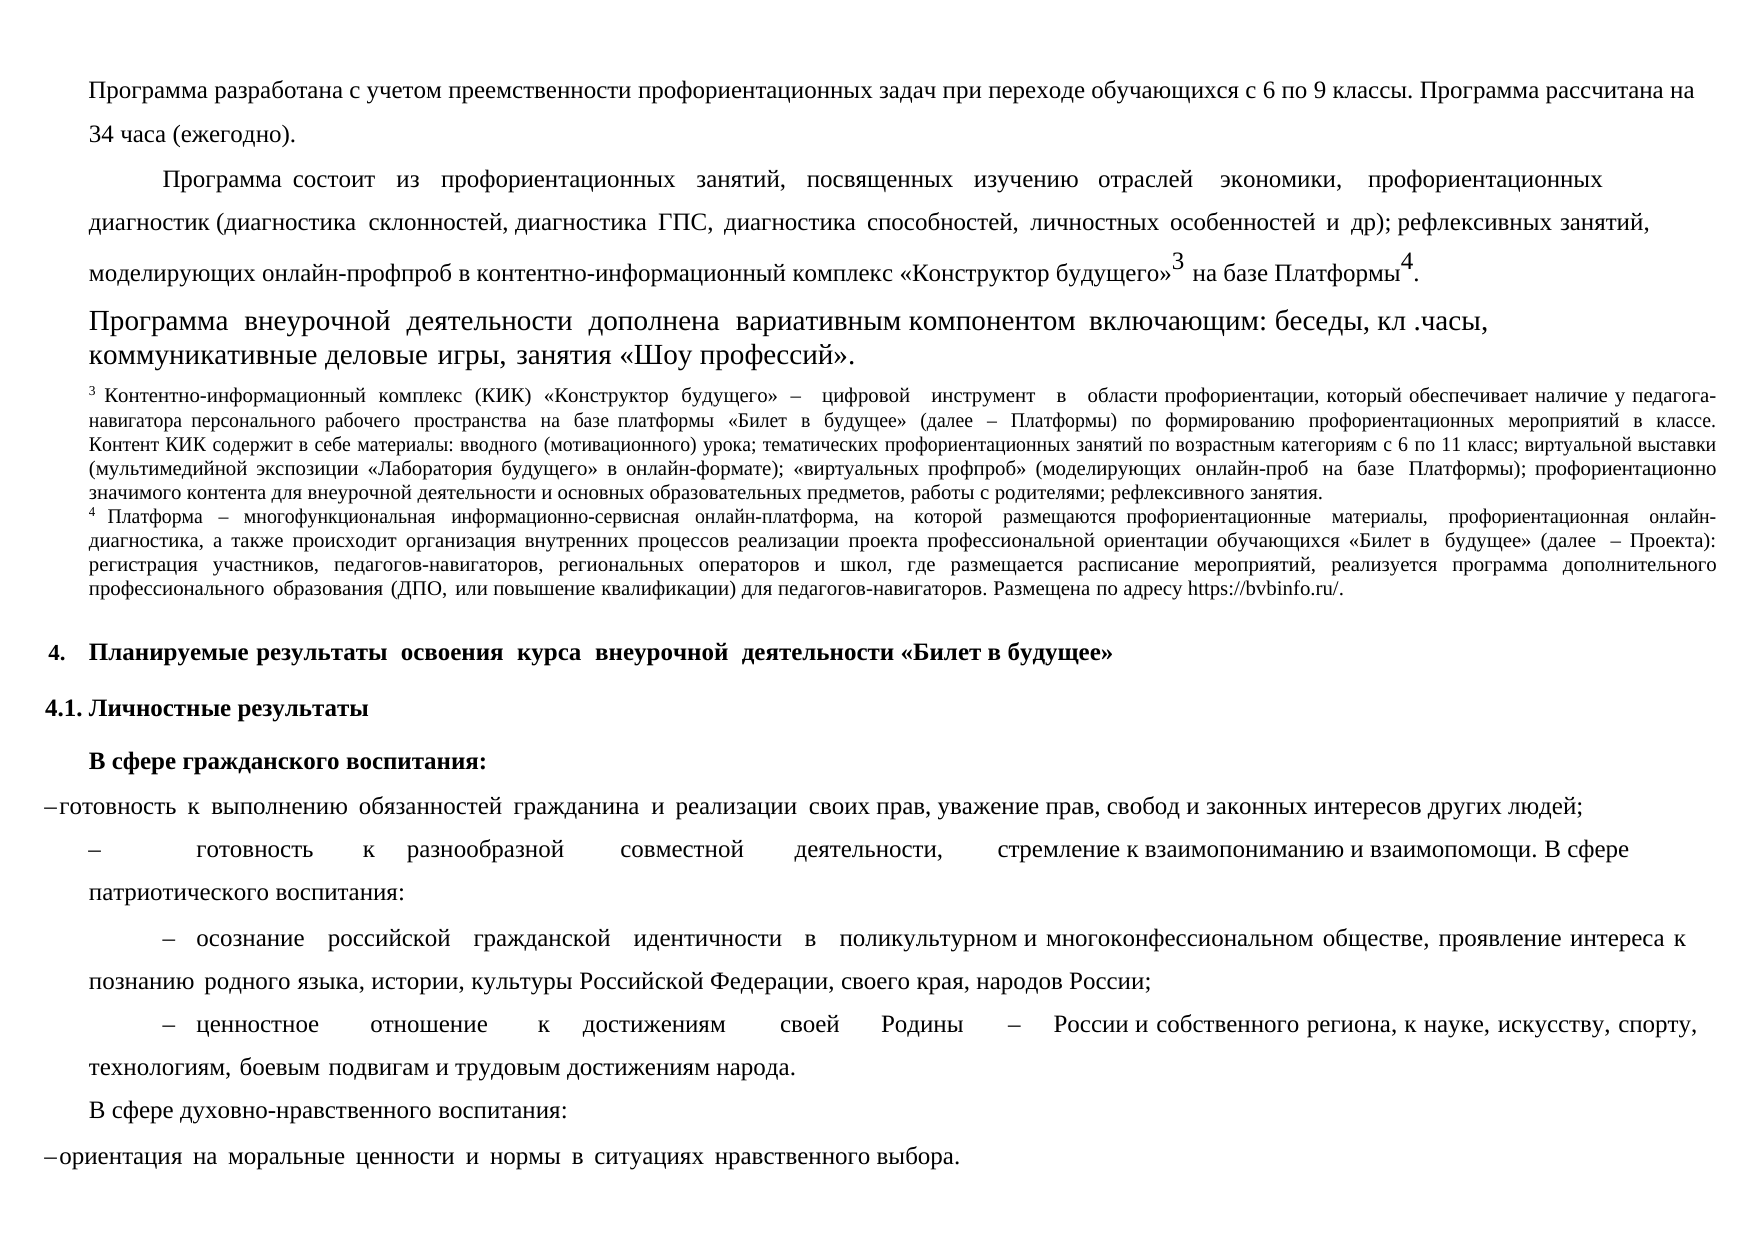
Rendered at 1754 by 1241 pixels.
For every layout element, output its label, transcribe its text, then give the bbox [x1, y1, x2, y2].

text 3 Контентно-информационный комплекс (КИК) «Конструктор будущего» – цифровой инструмент в области профориентации, который обеспечивает наличие у педагога- навигатора персонального рабочего пространства на базе платформы «Билет в будущее» (далее – Платформы) по формированию профориентационных мероприятий в классе. Контент КИК содержит в себе материалы: вводного (мотивационного) урока; тематических профориентационных занятий по возрастным категориям с 6 по 11 класс; виртуальной выставки (мультимедийной экспозиции «Лаборатория будущего» в онлайн-формате); «виртуальных профпроб» (моделирующих онлайн-проб на базе Платформы); профориентационно значимого контента для внеурочной деятельности и основных образовательных предметов, работы с родителями; рефлексивного занятия. [89, 383, 1717, 504]
list ценностное отношение к достижениям своей Родины – России и собственного региона, к науке, искусству, спорту, технологиям, боевым подвигам и трудовым достижениям народа. [89, 1009, 1717, 1081]
text 4 Платформа – многофункциональная информационно-сервисная онлайн-платформа, на которой размещаются профориентационные материалы, профориентационная онлайн- диагностика, а также происходит организация внутренних процессов реализации проекта профессиональной ориентации обучающихся «Билет в будущее» (далее – Проекта): регистрация участников, педагогов-навигаторов, региональных операторов и школ, где размещается расписание мероприятий, реализуется программа дополнительного профессионального образования (ДПО, или повышение квалификации) для педагогов-навигаторов. Размещена по адресу https://bvbinfo.ru/. [89, 504, 1717, 600]
subtitle В сфере гражданского воспитания: [89, 746, 1717, 775]
title Программа внеурочной деятельности дополнена вариативным компонентом включающим: беседы, кл .часы, коммуникативные деловые игры, занятия «Шоу профессий». [89, 303, 1717, 370]
text Программа разработана с учетом преемственности профориентационных задач при переходе обучающихся с 6 по 9 классы. Программа рассчитана на 34 часа (ежегодно). [88, 76, 1717, 148]
text В сфере духовно-нравственного воспитания: [89, 1095, 1717, 1124]
subtitle Планируемые результаты освоения курса внеурочной деятельности «Билет в будущее» [48, 637, 1717, 665]
text моделирующих онлайн-профпроб в контентно-информационный комплекс «Конструктор будущего»3 на базе Платформы4. [89, 250, 1717, 289]
list готовность к выполнению обязанностей гражданина и реализации своих прав, уважение прав, свобод и законных интересов других людей; [44, 791, 1717, 820]
list Личностные результаты [45, 693, 1717, 721]
list ориентация на моральные ценности и нормы в ситуациях нравственного выбора. [44, 1141, 1717, 1169]
list готовность к разнообразной совместной деятельности, стремление к взаимопониманию и взаимопомощи. В сфере патриотического воспитания: [88, 834, 1717, 906]
text Программа состоит из профориентационных занятий, посвященных изучению отраслей экономики, профориентационных диагностик (диагностика склонностей, диагностика ГПС, диагностика способностей, личностных особенностей и др); рефлексивных занятий, [89, 164, 1717, 236]
list осознание российской гражданской идентичности в поликультурном и многоконфессиональном обществе, проявление интереса к познанию родного языка, истории, культуры Российской Федерации, своего края, народов России; [89, 923, 1717, 995]
